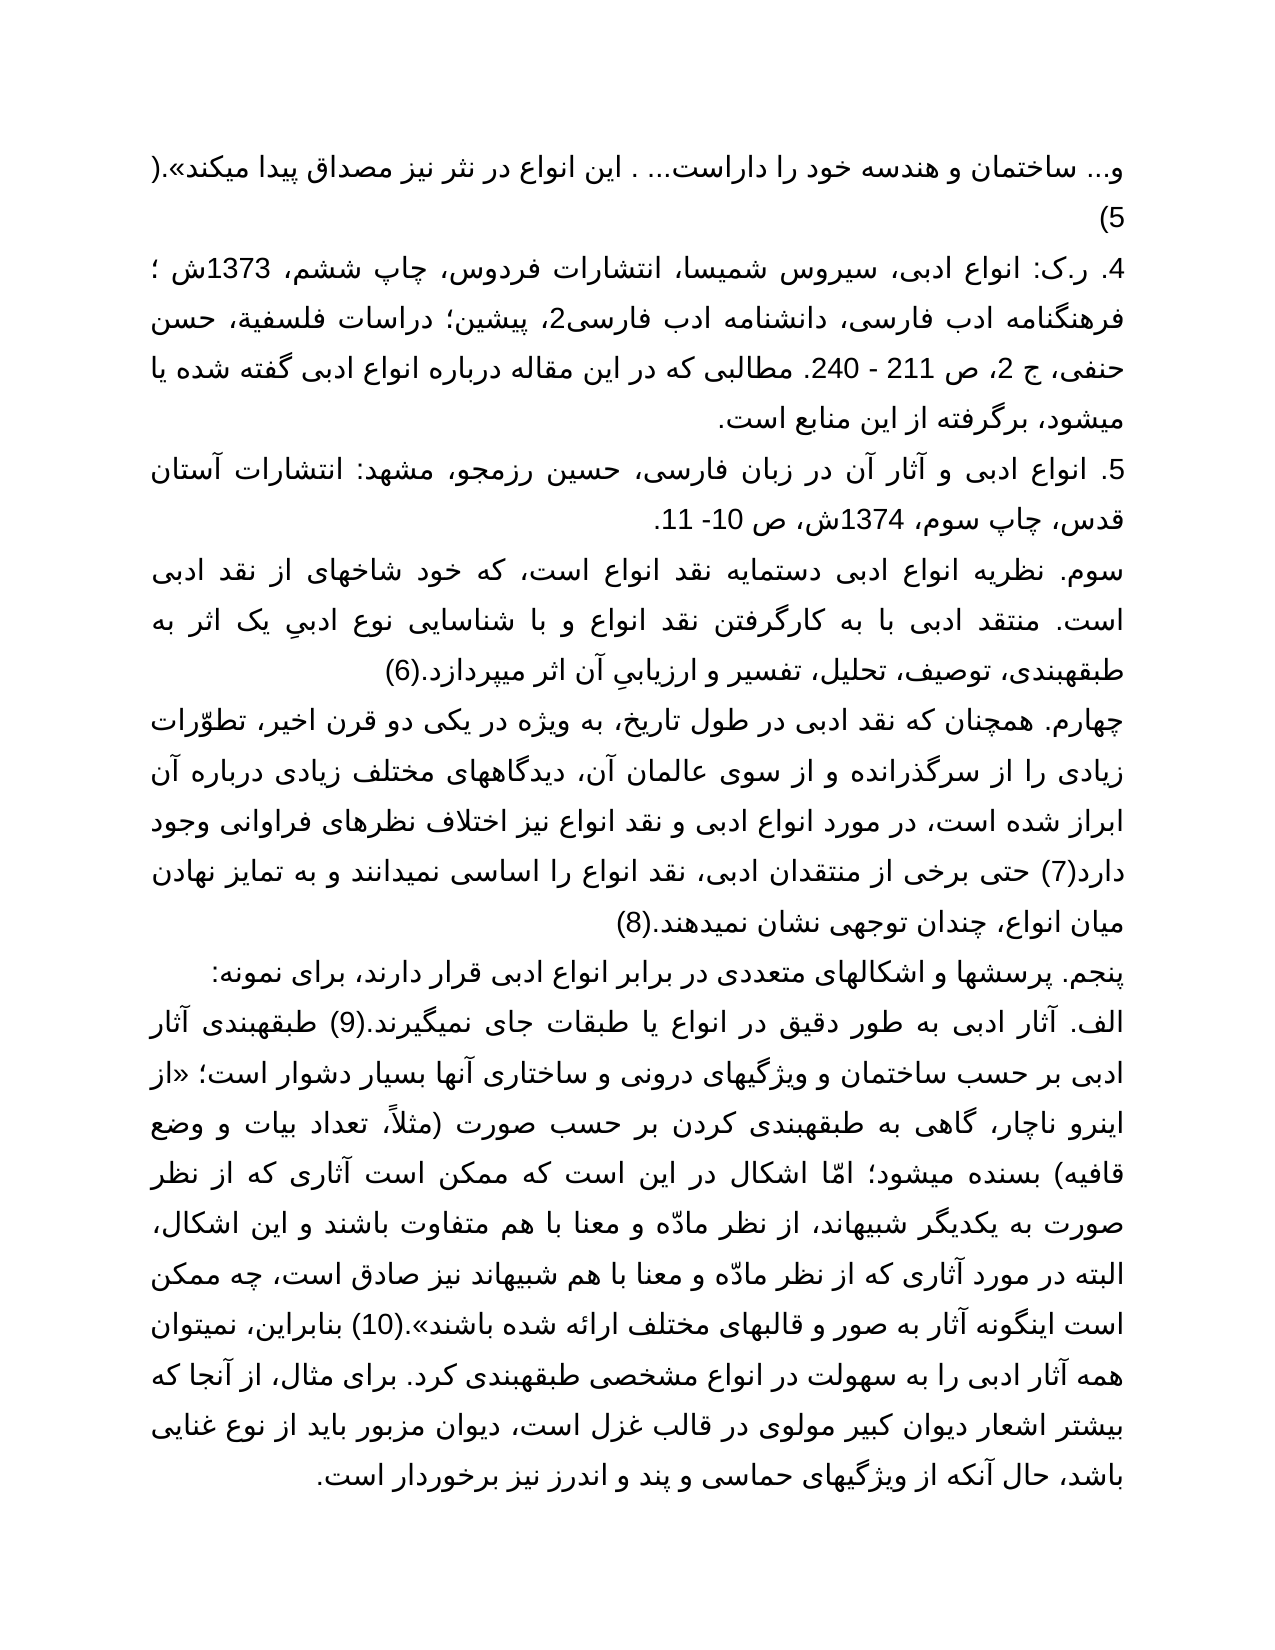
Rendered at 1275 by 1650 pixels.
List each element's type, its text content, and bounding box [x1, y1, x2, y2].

text 4. ر.ک: انواع ادبی، سیروس شمیسا، انتشارات فردوس، چاپ ششم، 1373ش ؛ فرهنگنامه ادب فارسی، دانشنامه ادب فارسی‏2، پیشین؛ دراسات فلسفیة، حسن حنفی، ج 2، ص 211 - 240. مطالبی که در این مقاله درباره انواع ادبی گفته شده یا می‏شود، برگرفته از این منابع است. [150, 251, 1125, 435]
text الف. آثار ادبی به طور دقیق در انواع یا طبقات جای نمی‏گیرند.(9) طبقه‏بندی آثار ادبی بر حسب ساختمان و ویژگی‏های درونی و ساختاری آنها بسیار دشوار است؛ «از این‏رو ناچار، گاهی به طبقه‏بندی کردن بر حسب صورت (مثلاً، تعداد بیات و وضع قافیه) بسنده می‏شود؛ امّا اشکال در این است که ممکن است آثاری که از نظر صورت به یکدیگر شبیه‏اند، از نظر مادّه و معنا با هم متفاوت باشند و این اشکال، البته در مورد آثاری که از نظر مادّه و معنا با هم شبیه‏اند نیز صادق است، چه ممکن است این‏گونه آثار به صور و قالب‏های مختلف ارائه شده باشند».(10) بنابراین، نمی‏توان همه آثار ادبی را به سهولت در انواع مشخصی طبقه‏بندی کرد. برای مثال، از آن‏جا که بیشتر اشعار دیوان کبیر مولوی در قالب غزل است، دیوان مزبور باید از نوع غنایی باشد، حال آن‏که از ویژگی‏های حماسی و پند و اندرز نیز برخوردار است. [150, 1005, 1125, 1492]
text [150, 150, 1125, 234]
text پنجم. پرسش‏ها و اشکال‏های متعددی در برابر انواع ادبی قرار دارند، برای نمونه: [150, 955, 1125, 988]
text چهارم. همچنان که نقد ادبی در طول تاریخ، به ویژه در یکی دو قرن اخیر، تطوّرات زیادی را از سرگذرانده و از سوی عالمان آن، دیدگاه‏های مختلف زیادی درباره آن ابراز شده است، در مورد انواع ادبی و نقد انواع نیز اختلاف نظرهای فراوانی وجود دارد(7) حتی برخی از منتقدان ادبی، نقد انواع را اساسی نمی‏دانند و به تمایز نهادن میان انواع، چندان توجهی نشان نمی‏دهند.(8) [150, 703, 1125, 938]
text 5. انواع ادبی و آثار آن در زبان فارسی، حسین رزمجو، مشهد: انتشارات آستان قدس، چاپ سوم، 1374ش، ص 10- 11. [150, 452, 1125, 536]
text سوم. نظریه انواع ادبی دست‏مایه نقد انواع است، که خود شاخه‏ای از نقد ادبی است. منتقد ادبی با به کارگرفتن نقد انواع و با شناسایی نوع ادبیِ یک اثر به طبقه‏بندی، توصیف، تحلیل، تفسیر و ارزیابیِ آن اثر می‏پردازد.(6) [150, 552, 1125, 687]
